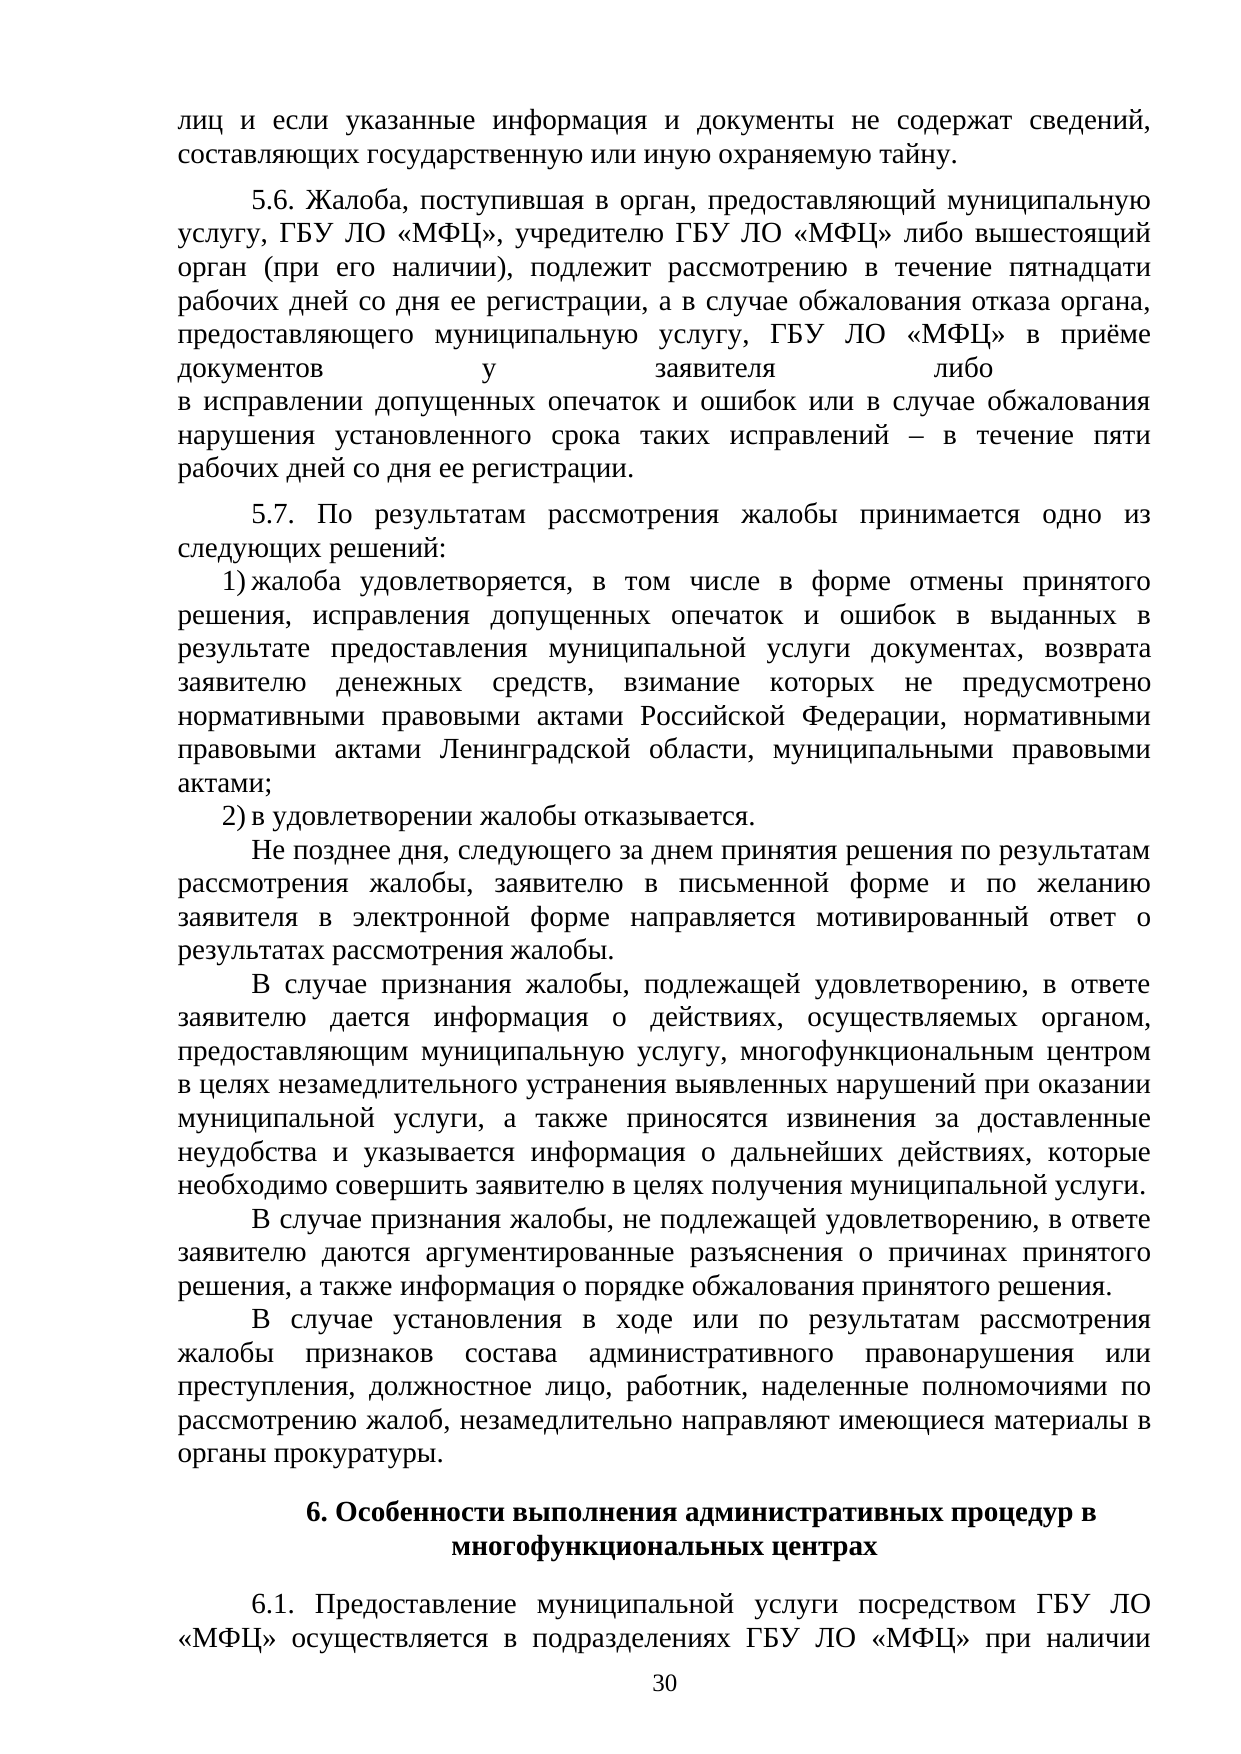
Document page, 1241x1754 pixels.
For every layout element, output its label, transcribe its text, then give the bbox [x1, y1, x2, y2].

text 5.7. По результатам рассмотрения жалобы принимается одно из следующих решений: [177, 496, 1152, 563]
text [177, 102, 1152, 169]
list в удовлетворении жалобы отказывается. [177, 798, 1152, 832]
list жалоба удовлетворяется, в том числе в форме отмены принятого решения, исправления допущенных опечаток и ошибок в выданных в результате предоставления муниципальной услуги документах, возврата заявителю денежных средств, взимание которых не предусмотрено нормативными правовыми актами Российской Федерации, нормативными правовыми актами Ленинградской области, муниципальными правовыми актами; [177, 563, 1152, 798]
text 5.6. Жалоба, поступившая в орган, предоставляющий муниципальную услугу, ГБУ ЛО «МФЦ», учредителю ГБУ ЛО «МФЦ» либо вышестоящий орган (при его наличии), подлежит рассмотрению в течение пятнадцати рабочих дней со дня ее регистрации, а в случае обжалования отказа органа, предоставляющего муниципальную услугу, ГБУ ЛО «МФЦ» в приёме документов у заявителя либо в исправлении допущенных опечаток и ошибок или в случае обжалования нарушения установленного срока таких исправлений – в течение пяти рабочих дней со дня ее регистрации. [177, 182, 1152, 484]
text В случае признания жалобы, не подлежащей удовлетворению, в ответе заявителю даются аргументированные разъяснения о причинах принятого решения, а также информация о порядке обжалования принятого решения. [177, 1201, 1152, 1301]
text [177, 1586, 1152, 1653]
text Не позднее дня, следующего за днем принятия решения по результатам рассмотрения жалобы, заявителю в письменной форме и по желанию заявителя в электронной форме направляется мотивированный ответ о результатах рассмотрения жалобы. [177, 832, 1152, 966]
text В случае установления в ходе или по результатам рассмотрения жалобы признаков состава административного правонарушения или преступления, должностное лицо, работник, наделенные полномочиями по рассмотрению жалоб, незамедлительно направляют имеющиеся материалы в органы прокуратуры. [177, 1301, 1152, 1469]
text В случае признания жалобы, подлежащей удовлетворению, в ответе заявителю дается информация о действиях, осуществляемых органом, предоставляющим муниципальную услугу, многофункциональным центром в целях незамедлительного устранения выявленных нарушений при оказании муниципальной услуги, а также приносятся извинения за доставленные неудобства и указывается информация о дальнейших действиях, которые необходимо совершить заявителю в целях получения муниципальной услуги. [177, 966, 1152, 1201]
text 6. Особенности выполнения административных процедур в многофункциональных центрах [177, 1494, 1152, 1561]
